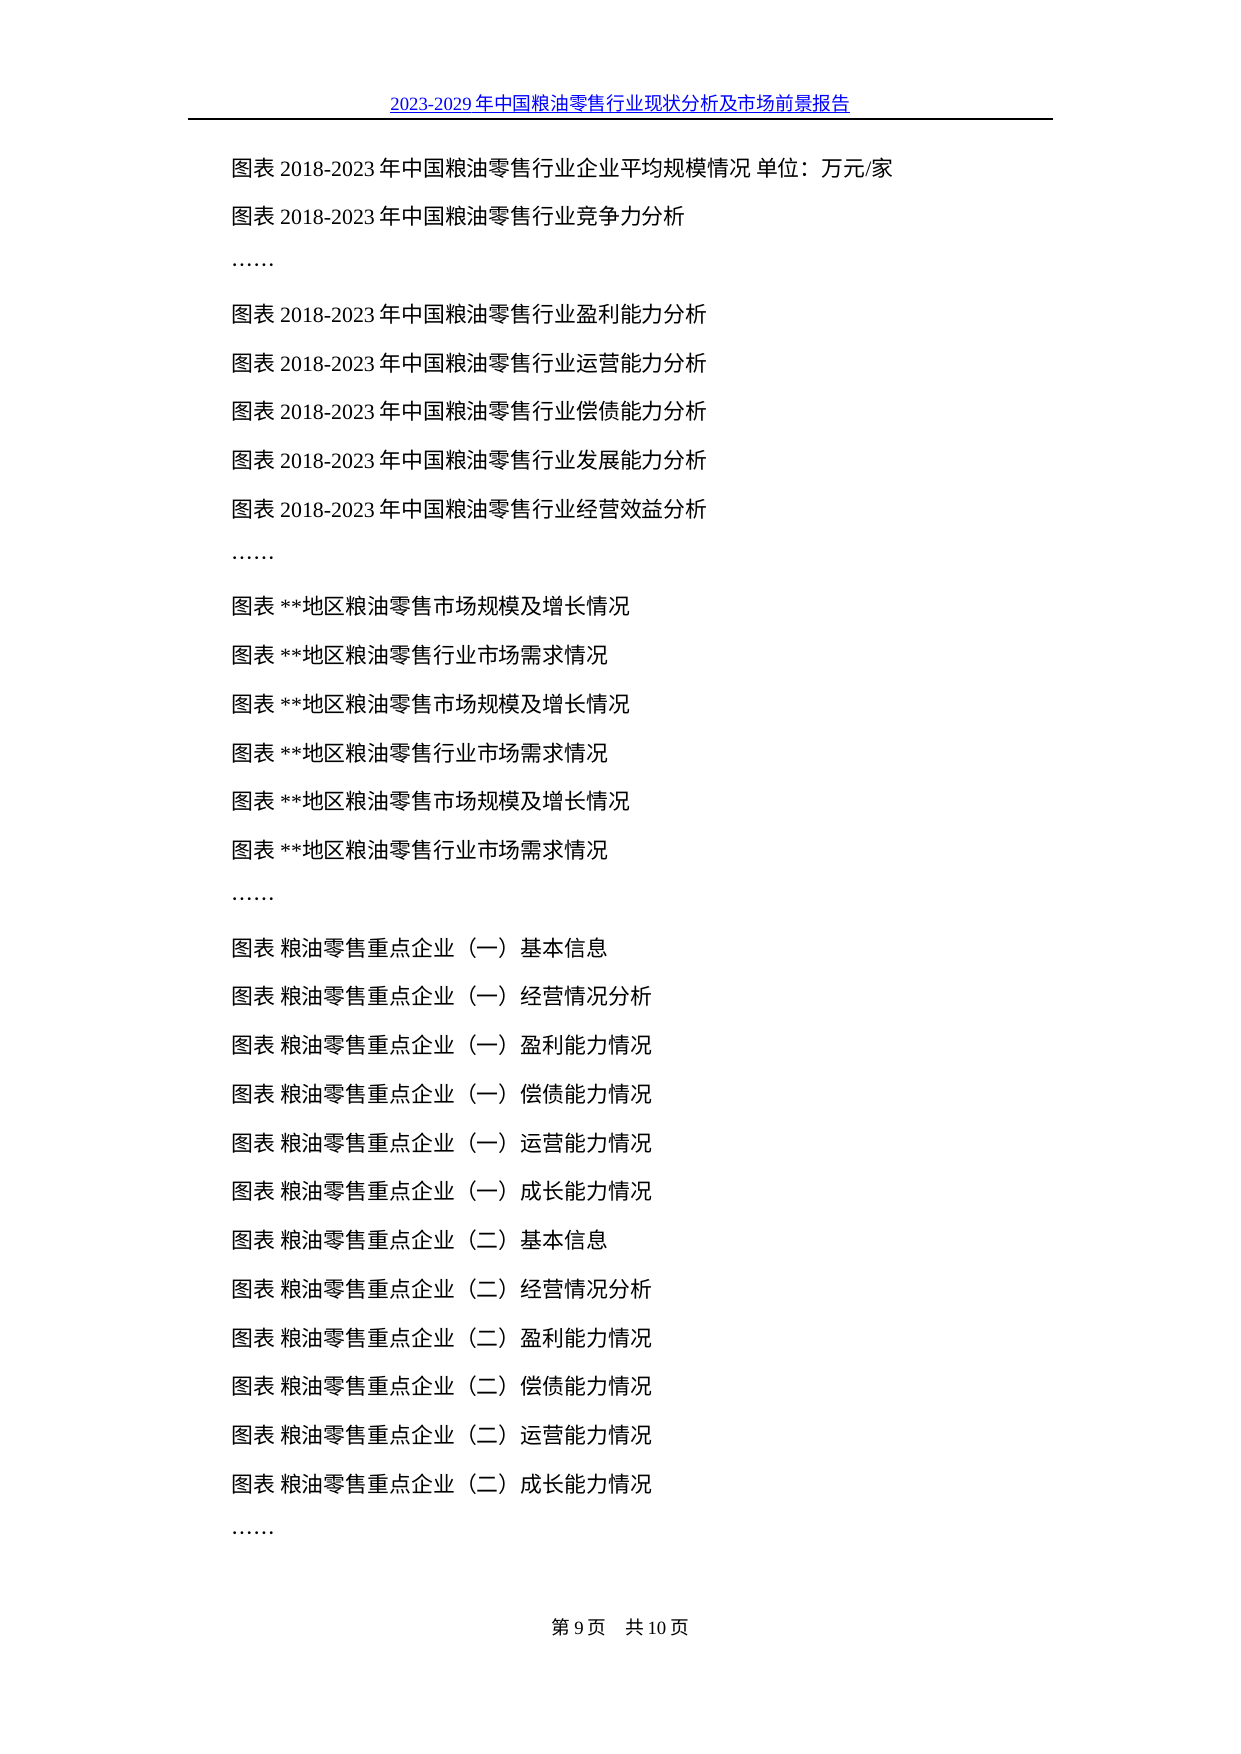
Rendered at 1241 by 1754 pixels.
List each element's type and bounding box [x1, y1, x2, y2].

text [187, 150, 1053, 1548]
